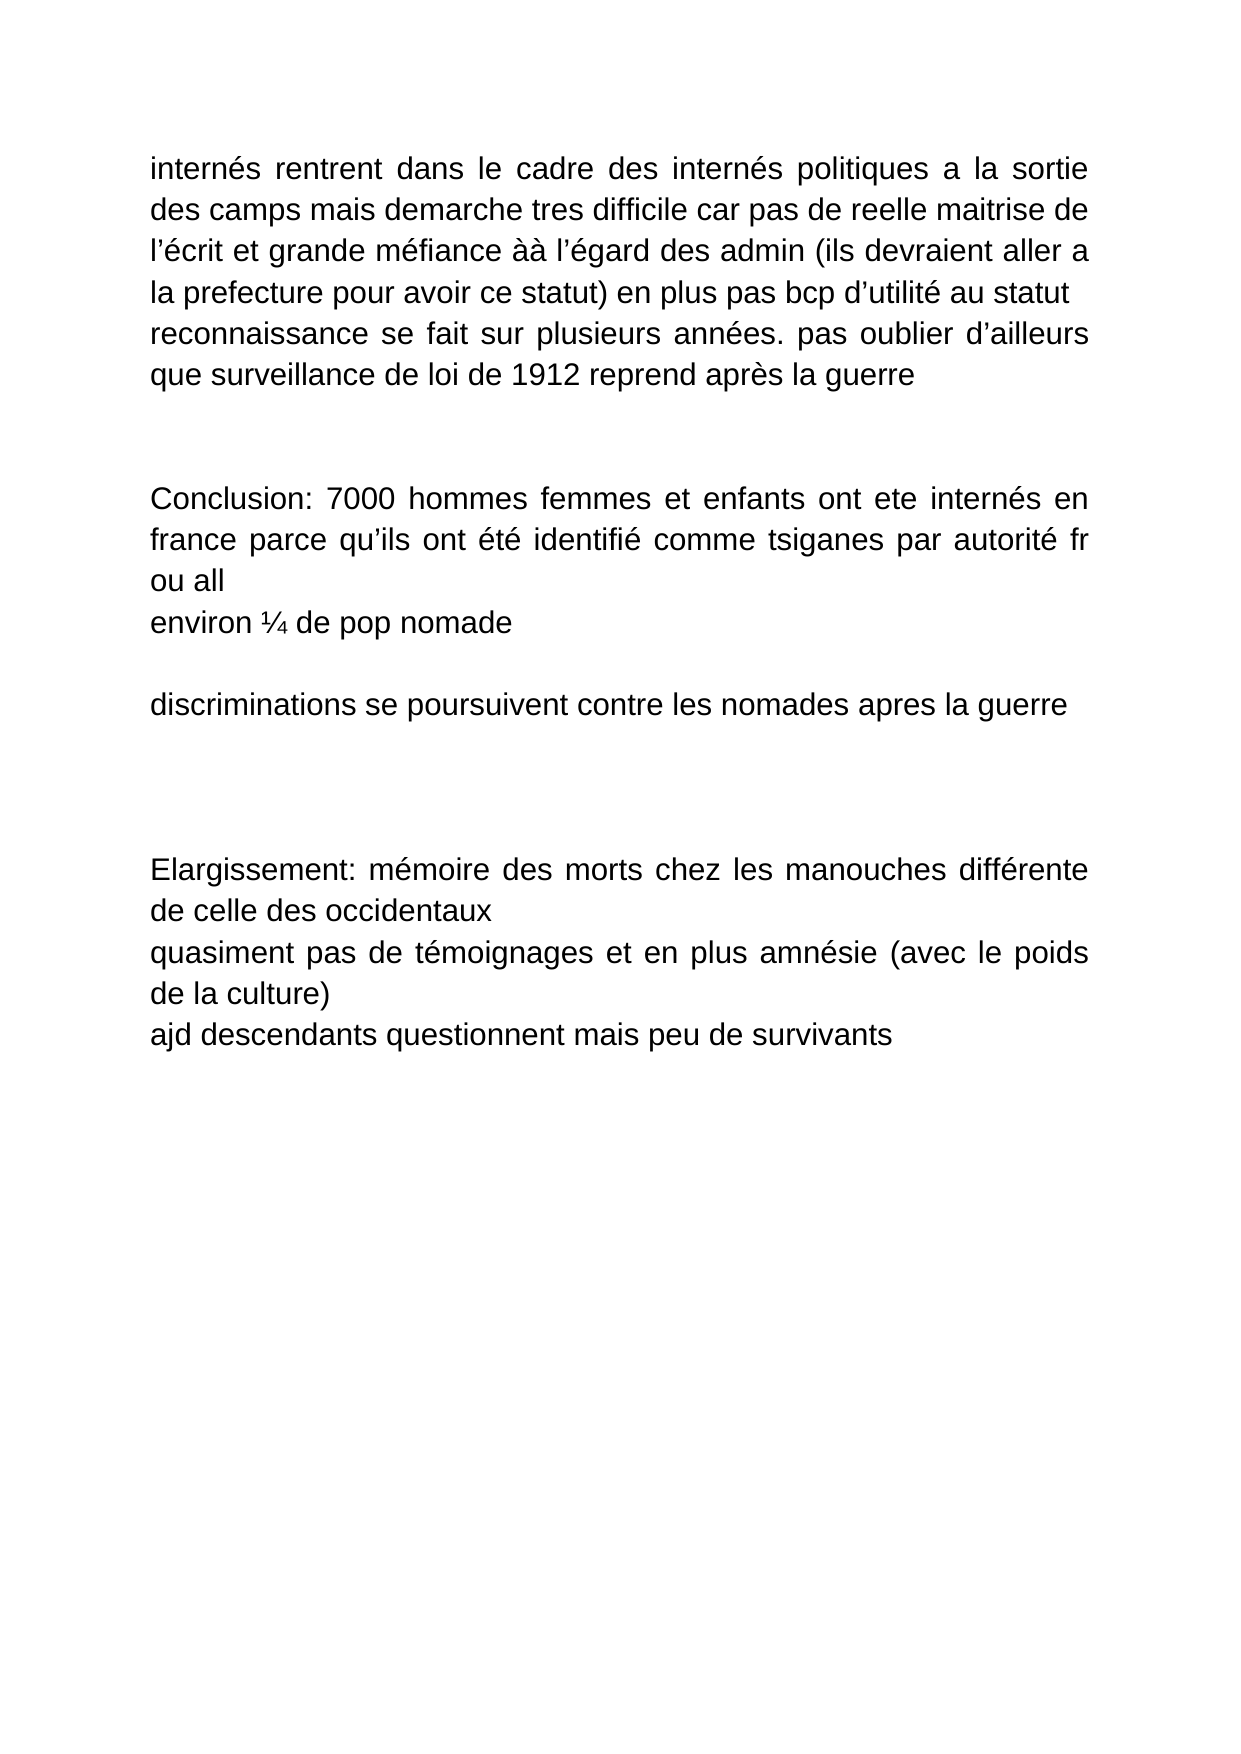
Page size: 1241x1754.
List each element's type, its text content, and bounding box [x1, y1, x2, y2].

text ajd descendants questionnent mais peu de survivants [150, 1016, 1090, 1052]
text Elargissement: mémoire des morts chez les manouches différente de celle des occidentaux [150, 851, 1090, 928]
text discriminations se poursuivent contre les nomades apres la guerre [150, 686, 1090, 722]
text internés rentrent dans le cadre des internés politiques a la sortie des camps mais demarche tres difficile car pas de reelle maitrise de l’écrit et grande méfiance àà l’égard des admin (ils devraient aller a la prefecture pour avoir ce statut) en plus pas bcp d’utilité au statut [150, 150, 1090, 310]
text environ ¼ de pop nomade [150, 604, 1090, 640]
text reconnaissance se fait sur plusieurs années. pas oublier d’ailleurs que surveillance de loi de 1912 reprend après la guerre [150, 315, 1090, 392]
text Conclusion: 7000 hommes femmes et enfants ont ete internés en france parce qu’ils ont été identifié comme tsiganes par autorité fr ou all [150, 480, 1090, 598]
text quasiment pas de témoignages et en plus amnésie (avec le poids de la culture) [150, 934, 1090, 1011]
